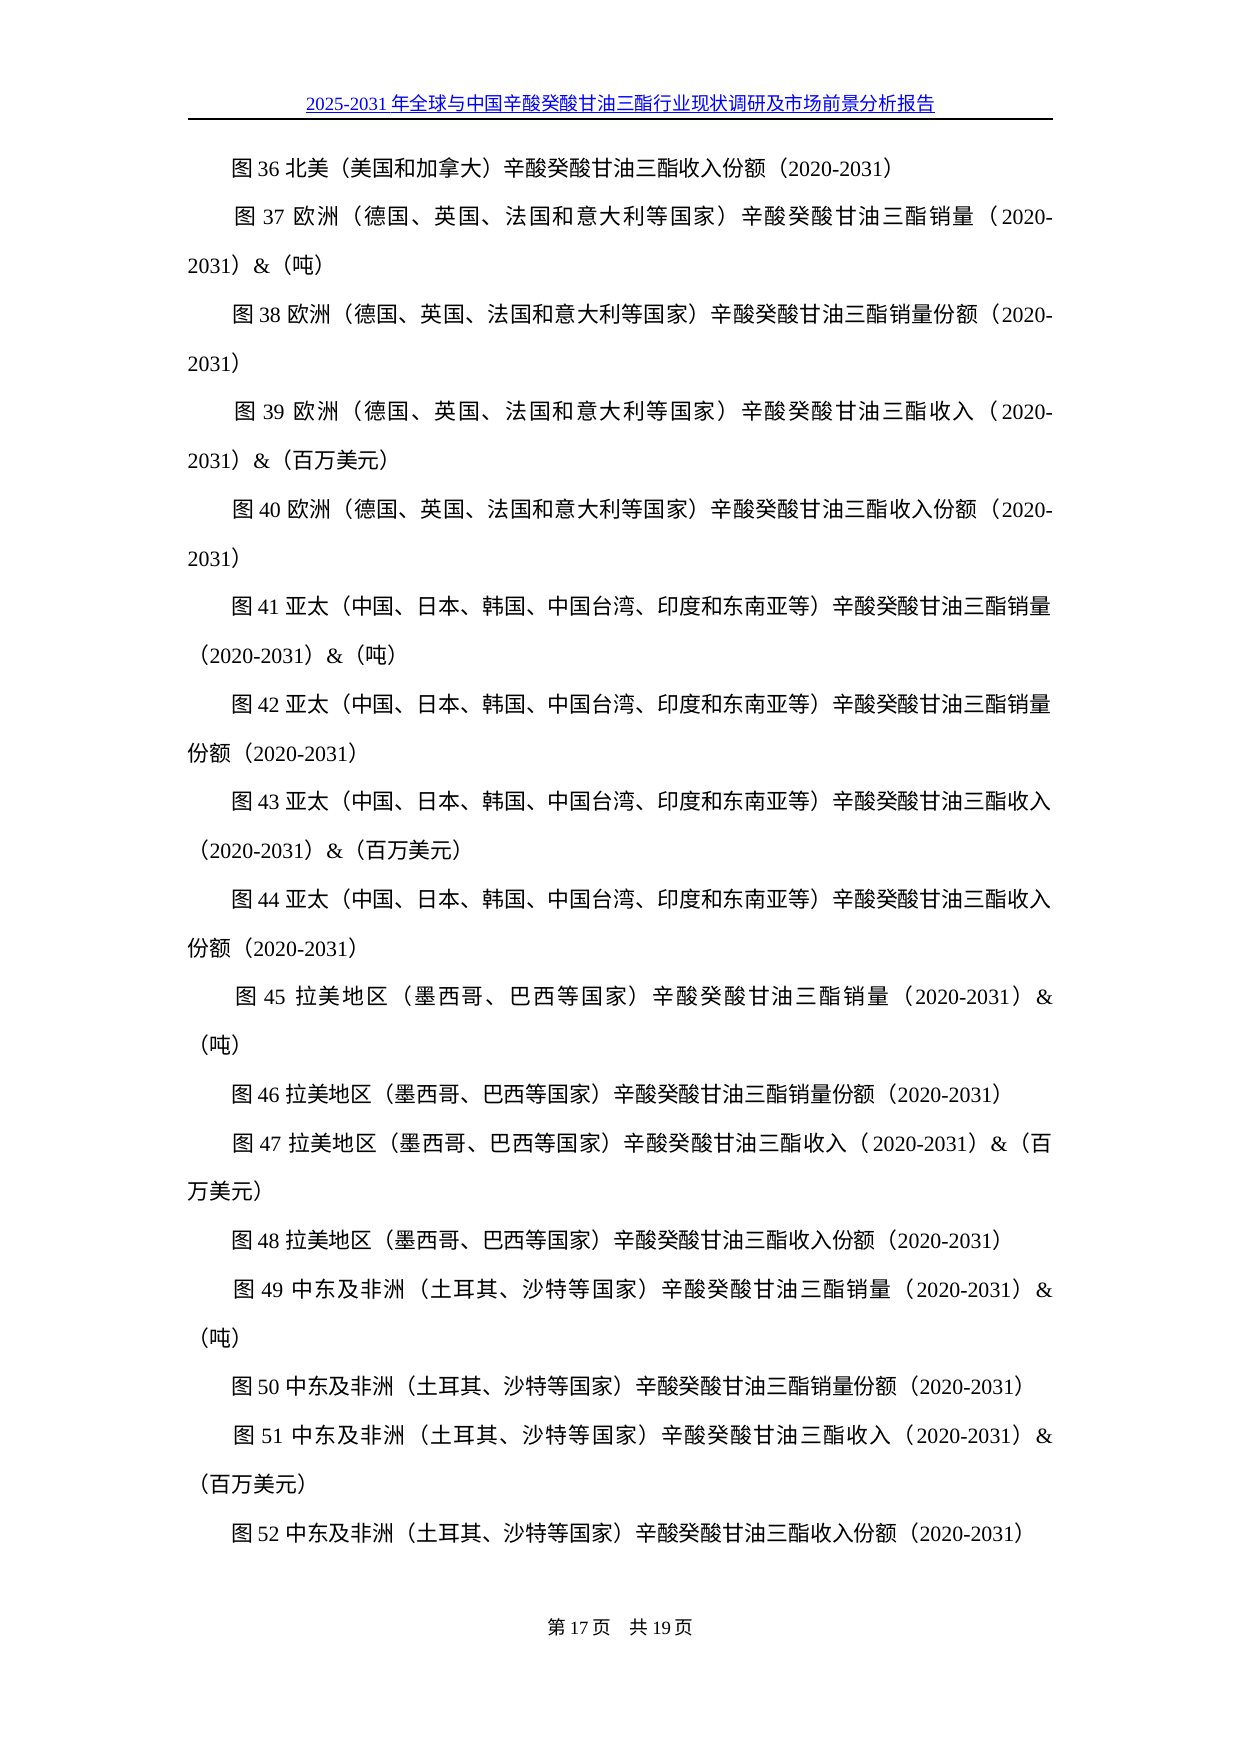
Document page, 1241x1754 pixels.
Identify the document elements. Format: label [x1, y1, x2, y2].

text [187, 150, 1053, 1548]
